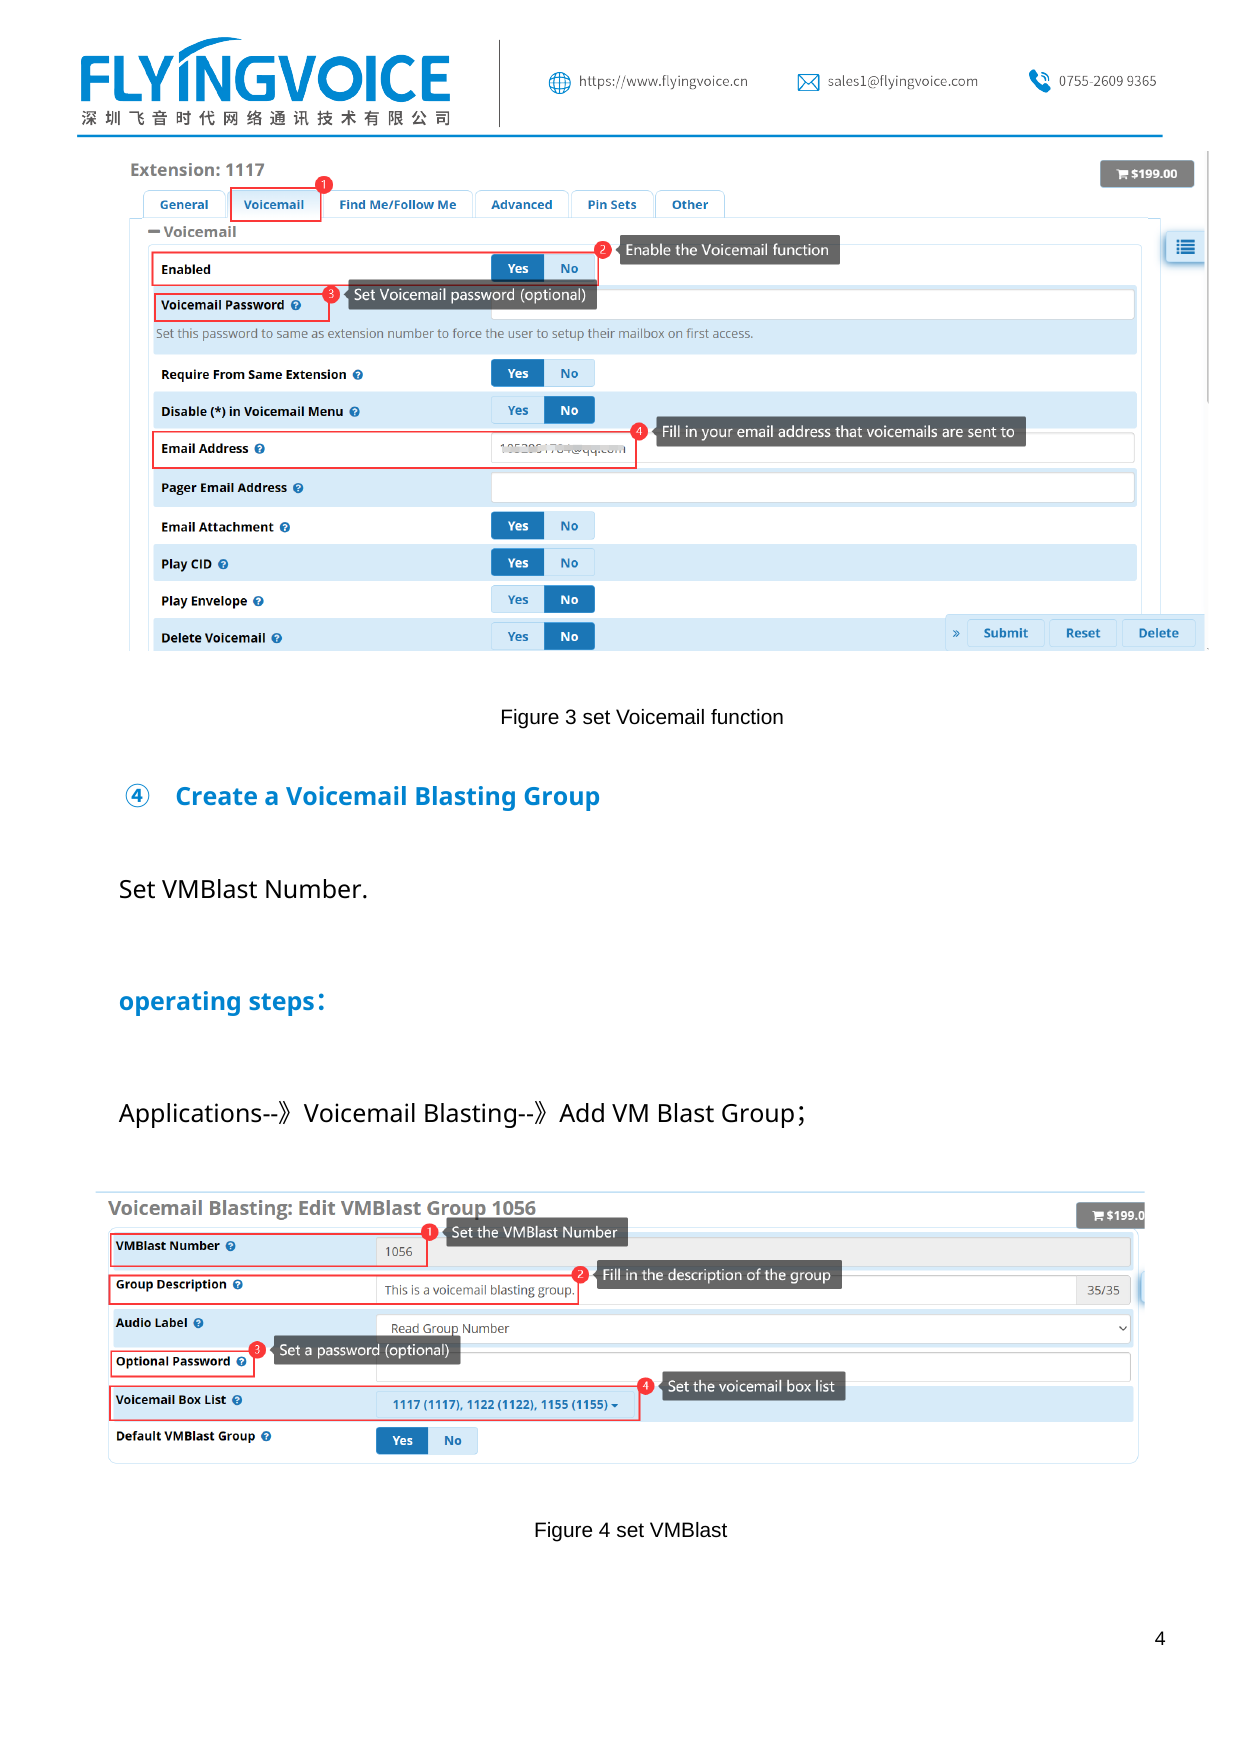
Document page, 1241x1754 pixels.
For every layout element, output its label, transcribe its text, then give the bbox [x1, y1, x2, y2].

text Set VMBlast Number. [75, 856, 1165, 921]
picture [95, 1191, 1145, 1471]
text operating steps： [75, 967, 1165, 1032]
picture [118, 151, 1209, 651]
text Figure 4 set VMBlast [75, 1513, 1165, 1546]
picture [74, 31, 1165, 142]
text Figure 3 set Voicemail function [75, 700, 1165, 733]
list Create a Voicemail Blasting Group [75, 762, 1165, 827]
text Applications--》Voicemail Blasting--》Add VM Blast Group； [75, 1079, 1165, 1144]
